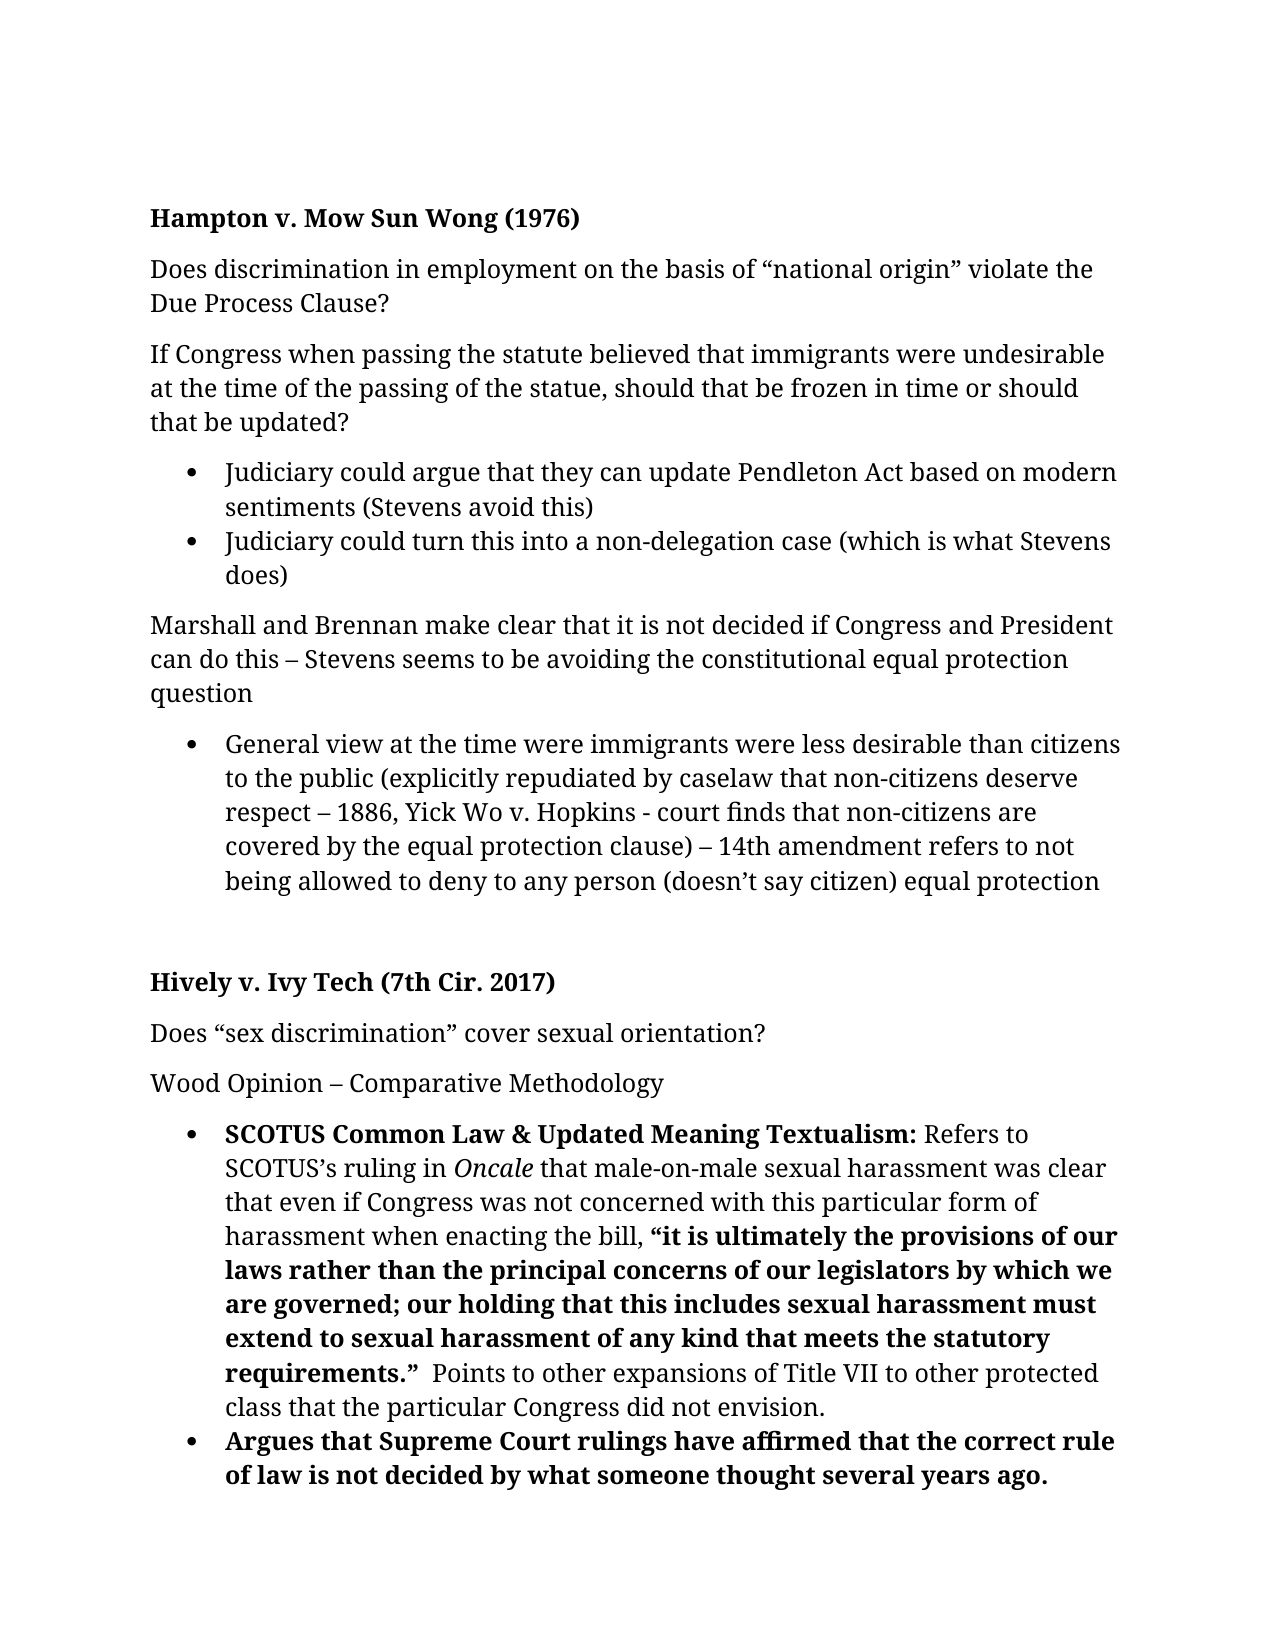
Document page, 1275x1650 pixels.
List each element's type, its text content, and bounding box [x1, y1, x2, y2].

text Does “sex discrimination” cover sexual orientation? [150, 1015, 1125, 1049]
list General view at the time were immigrants were less desirable than citizens to the public (explicitly repudiated by caselaw that non-citizens deserve respect – 1886, Yick Wo v. Hopkins - court finds that non-citizens are covered by the equal protection clause) – 14th amendment refers to not being allowed to deny to any person (doesn’t say citizen) equal protection [187, 727, 1125, 897]
list SCOTUS Common Law & Updated Meaning Textualism: Refers to SCOTUS’s ruling in Oncale that male-on-male sexual harassment was clear that even if Congress was not concerned with this particular form of harassment when enacting the bill, “it is ultimately the provisions of our laws rather than the principal concerns of our legislators by which we are governed; our holding that this includes sexual harassment must extend to sexual harassment of any kind that meets the statutory requirements.” Points to other expansions of Title VII to other protected class that the particular Congress did not envision. [187, 1117, 1125, 1423]
text Marshall and Brennan make clear that it is not decided if Congress and President can do this – Stevens seems to be avoiding the constitutional equal protection question [150, 608, 1125, 710]
list Judiciary could argue that they can update Pendleton Act based on modern sentiments (Stevens avoid this) [187, 455, 1125, 523]
text Wood Opinion – Comparative Methodology [150, 1066, 1125, 1100]
text If Congress when passing the statute believed that immigrants were undesirable at the time of the passing of the statue, should that be frozen in time or should that be updated? [150, 336, 1125, 438]
text Hampton v. Mow Sun Wong (1976) [150, 201, 1125, 235]
text Does discrimination in employment on the basis of “national origin” violate the Due Process Clause? [150, 251, 1125, 319]
text Hively v. Ivy Tech (7th Cir. 2017) [150, 964, 1125, 999]
list Judiciary could turn this into a non-delegation case (which is what Stevens does) [187, 523, 1125, 591]
list Argues that Supreme Court rulings have affirmed that the correct rule of law is not decided by what someone thought several years ago. [187, 1423, 1125, 1491]
